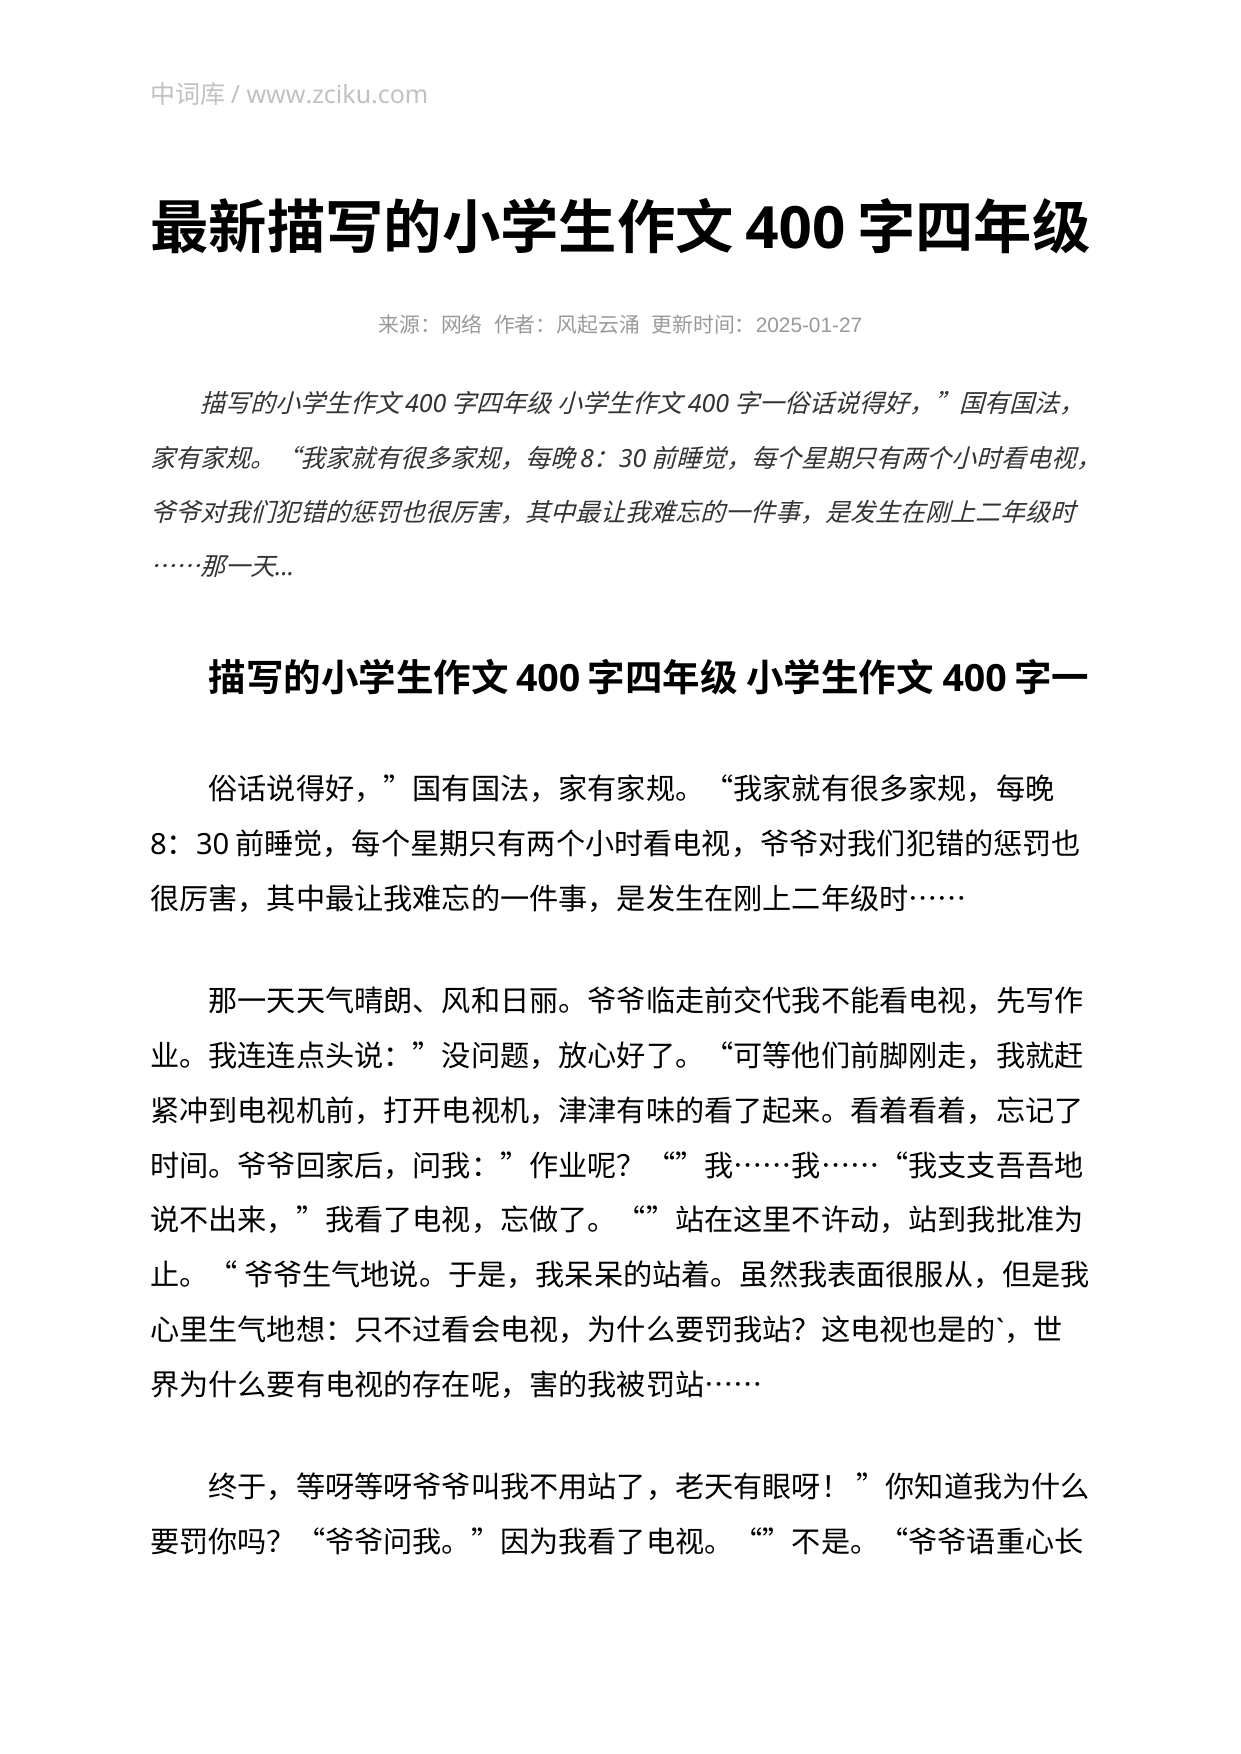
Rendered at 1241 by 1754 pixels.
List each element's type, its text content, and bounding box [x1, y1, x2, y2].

text 俗话说得好，”国有国法，家有家规。“我家就有很多家规，每晚8：30前睡觉，每个星期只有两个小时看电视，爷爷对我们犯错的惩罚也很厉害，其中最让我难忘的一件事，是发生在刚上二年级时…… [150, 766, 1090, 918]
text 描写的小学生作文400字四年级 小学生作文 400字一俗话说得好，”国有国法，家有家规。“我家就有很多家规，每晚8：30前睡觉，每个星期只有两个小时看电视，爷爷对我们犯错的惩罚也很厉害，其中最让我难忘的一件事，是发生在刚上二年级时……那一天... [150, 384, 1090, 583]
subtitle 最新描写的小学生作文400字四年级 [150, 181, 1090, 266]
text 描写的小学生作文400字四年级 小学生作文 400字一 [150, 648, 1090, 703]
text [150, 1463, 1090, 1561]
text 来源：网络 作者：风起云涌 更新时间：2025-01-27 [150, 313, 1090, 337]
text 那一天天气晴朗、风和日丽。爷爷临走前交代我不能看电视，先写作业。我连连点头说：”没问题，放心好了。“可等他们前脚刚走，我就赶紧冲到电视机前，打开电视机，津津有味的看了起来。看着看着，忘记了时间。爷爷回家后，问我：”作业呢？“”我……我……“我支支吾吾地说不出来，”我看了电视，忘做了。“”站在这里不许动，站到我批准为止。“ 爷爷生气地说。于是，我呆呆的站着。虽然我表面很服从，但是我心里生气地想：只不过看会电视，为什么要罚我站？这电视也是的`，世界为什么要有电视的存在呢，害的我被罚站…… [150, 977, 1090, 1404]
